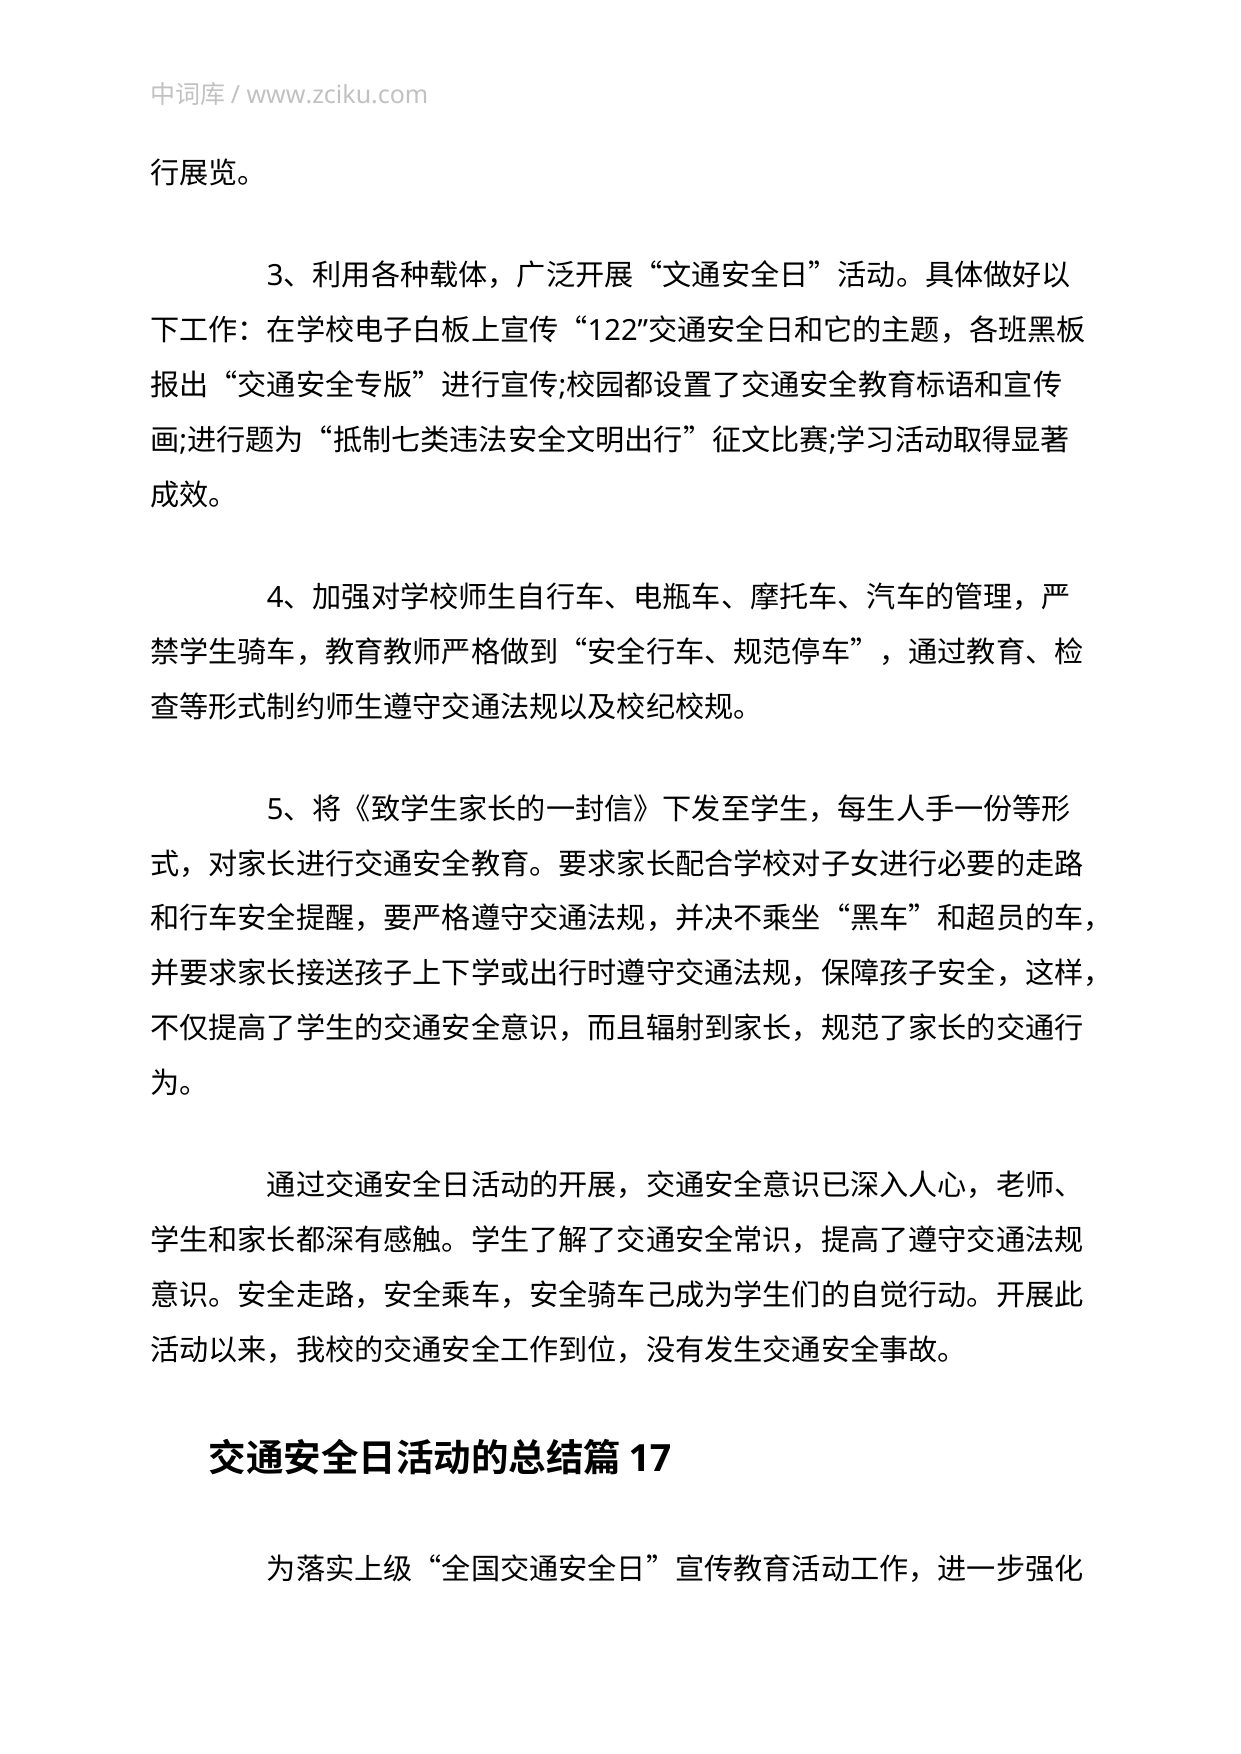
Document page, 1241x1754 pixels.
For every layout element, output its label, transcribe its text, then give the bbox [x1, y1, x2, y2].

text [150, 150, 1090, 192]
text 通过交通安全日活动的开展，交通安全意识已深入人心，老师、学生和家长都深有感触。学生了解了交通安全常识，提高了遵守交通法规意识。安全走路，安全乘车，安全骑车己成为学生们的自觉行动。开展此活动以来，我校的交通安全工作到位，没有发生交通安全事故。 [150, 1162, 1090, 1368]
text 交通安全日活动的总结篇17 [150, 1428, 1090, 1482]
text 5、将《致学生家长的一封信》下发至学生，每生人手一份等形式，对家长进行交通安全教育。要求家长配合学校对子女进行必要的走路和行车安全提醒，要严格遵守交通法规，并决不乘坐“黑车”和超员的车，并要求家长接送孩子上下学或出行时遵守交通法规，保障孩子安全，这样，不仅提高了学生的交通安全意识，而且辐射到家长，规范了家长的交通行为。 [150, 785, 1090, 1102]
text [150, 1546, 1090, 1588]
text 4、加强对学校师生自行车、电瓶车、摩托车、汽车的管理，严禁学生骑车，教育教师严格做到“安全行车、规范停车”，通过教育、检查等形式制约师生遵守交通法规以及校纪校规。 [150, 573, 1090, 726]
text 3、利用各种载体，广泛开展“文通安全日”活动。具体做好以下工作：在学校电子白板上宣传“122”交通安全日和它的主题，各班黑板报出“交通安全专版”进行宣传;校园都设置了交通安全教育标语和宣传画;进行题为“抵制七类违法安全文明出行”征文比赛;学习活动取得显著成效。 [150, 252, 1090, 514]
